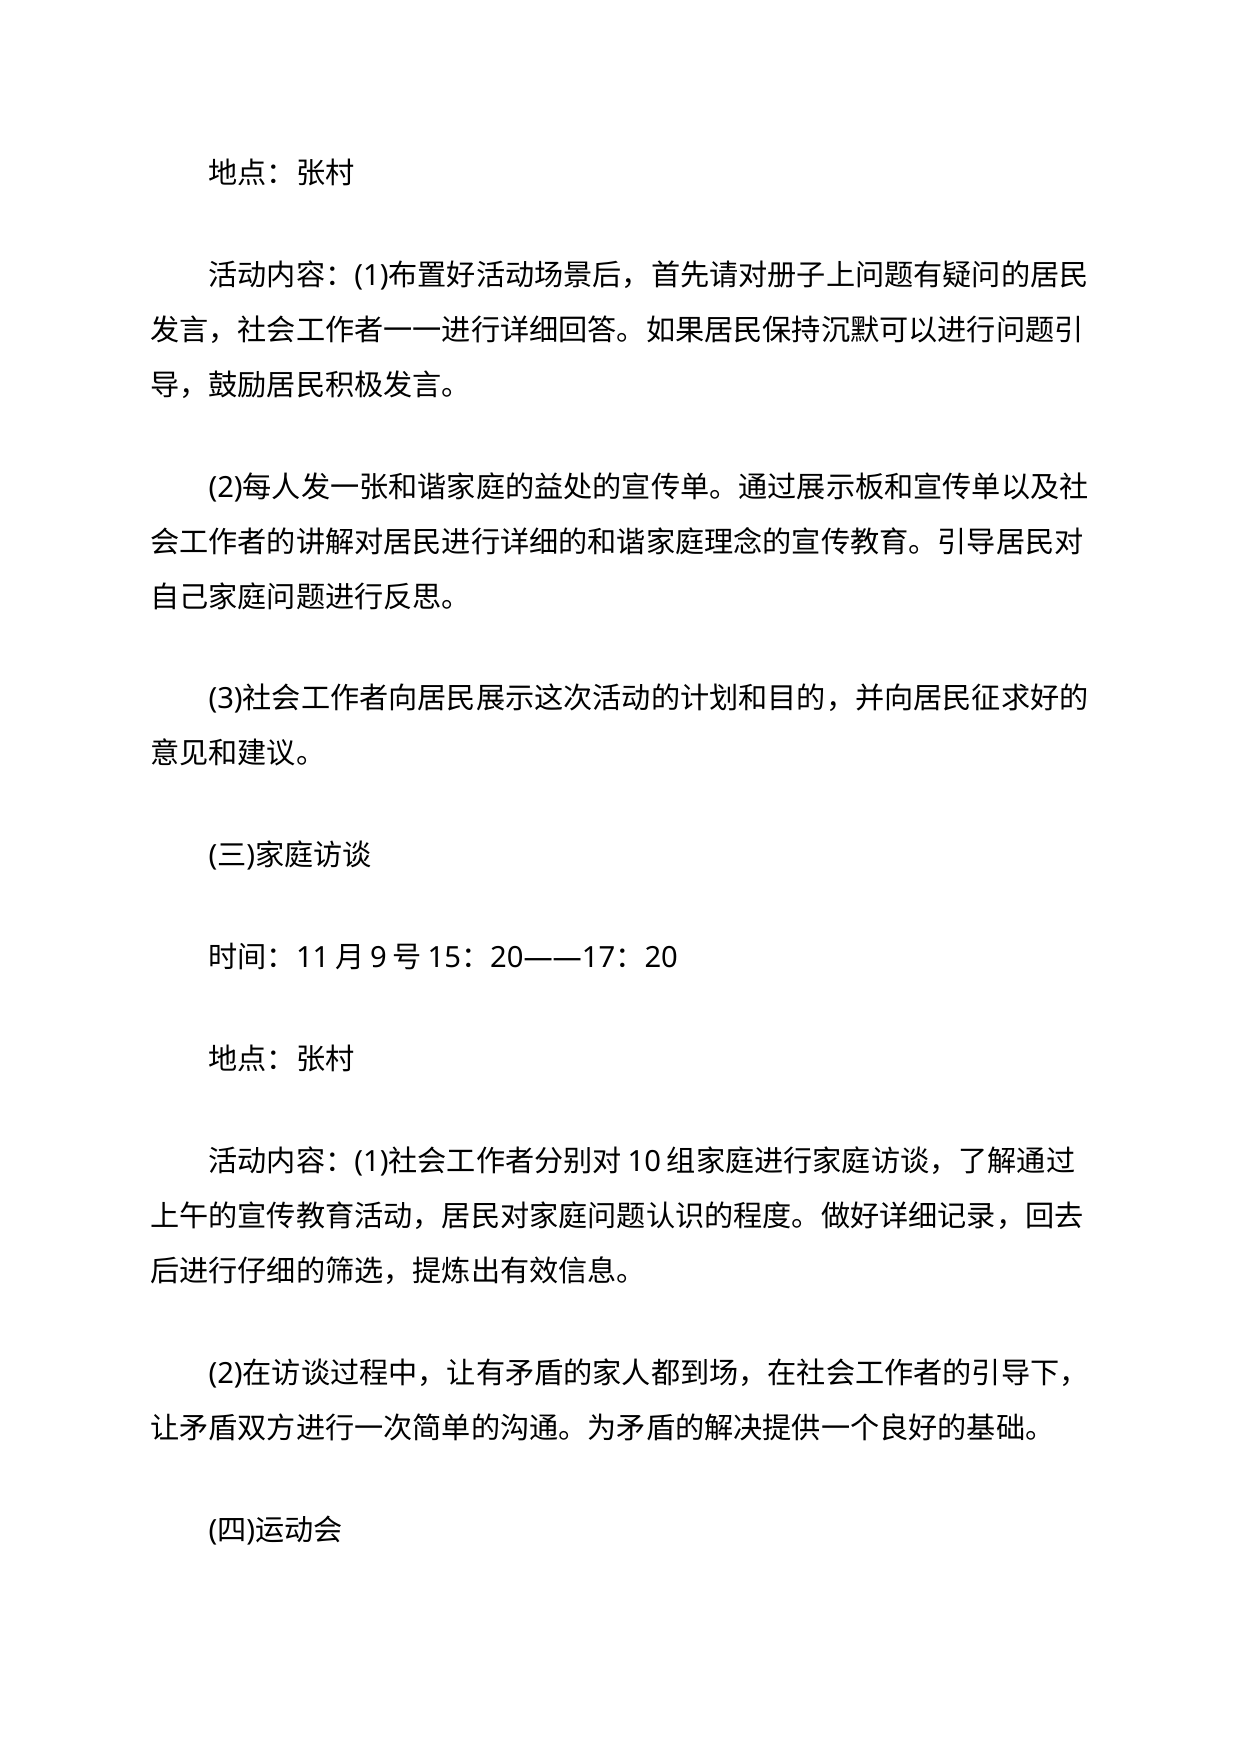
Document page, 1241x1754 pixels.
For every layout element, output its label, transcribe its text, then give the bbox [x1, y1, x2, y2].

text 时间：11月9号15：20——17：20 [150, 934, 1090, 976]
text 地点：张村 [150, 150, 1090, 192]
text (2)在访谈过程中，让有矛盾的家人都到场，在社会工作者的引导下，让矛盾双方进行一次简单的沟通。为矛盾的解决提供一个良好的基础。 [150, 1349, 1090, 1447]
text 活动内容：(1)社会工作者分别对10组家庭进行家庭访谈，了解通过上午的宣传教育活动，居民对家庭问题认识的程度。做好详细记录，回去后进行仔细的筛选，提炼出有效信息。 [150, 1138, 1090, 1290]
text (三)家庭访谈 [150, 832, 1090, 874]
text 地点：张村 [150, 1036, 1090, 1078]
text (四)运动会 [150, 1506, 1090, 1548]
text 活动内容：(1)布置好活动场景后，首先请对册子上问题有疑问的居民发言，社会工作者一一进行详细回答。如果居民保持沉默可以进行问题引导，鼓励居民积极发言。 [150, 252, 1090, 404]
text (3)社会工作者向居民展示这次活动的计划和目的，并向居民征求好的意见和建议。 [150, 675, 1090, 772]
text (2)每人发一张和谐家庭的益处的宣传单。通过展示板和宣传单以及社会工作者的讲解对居民进行详细的和谐家庭理念的宣传教育。引导居民对自己家庭问题进行反思。 [150, 463, 1090, 616]
